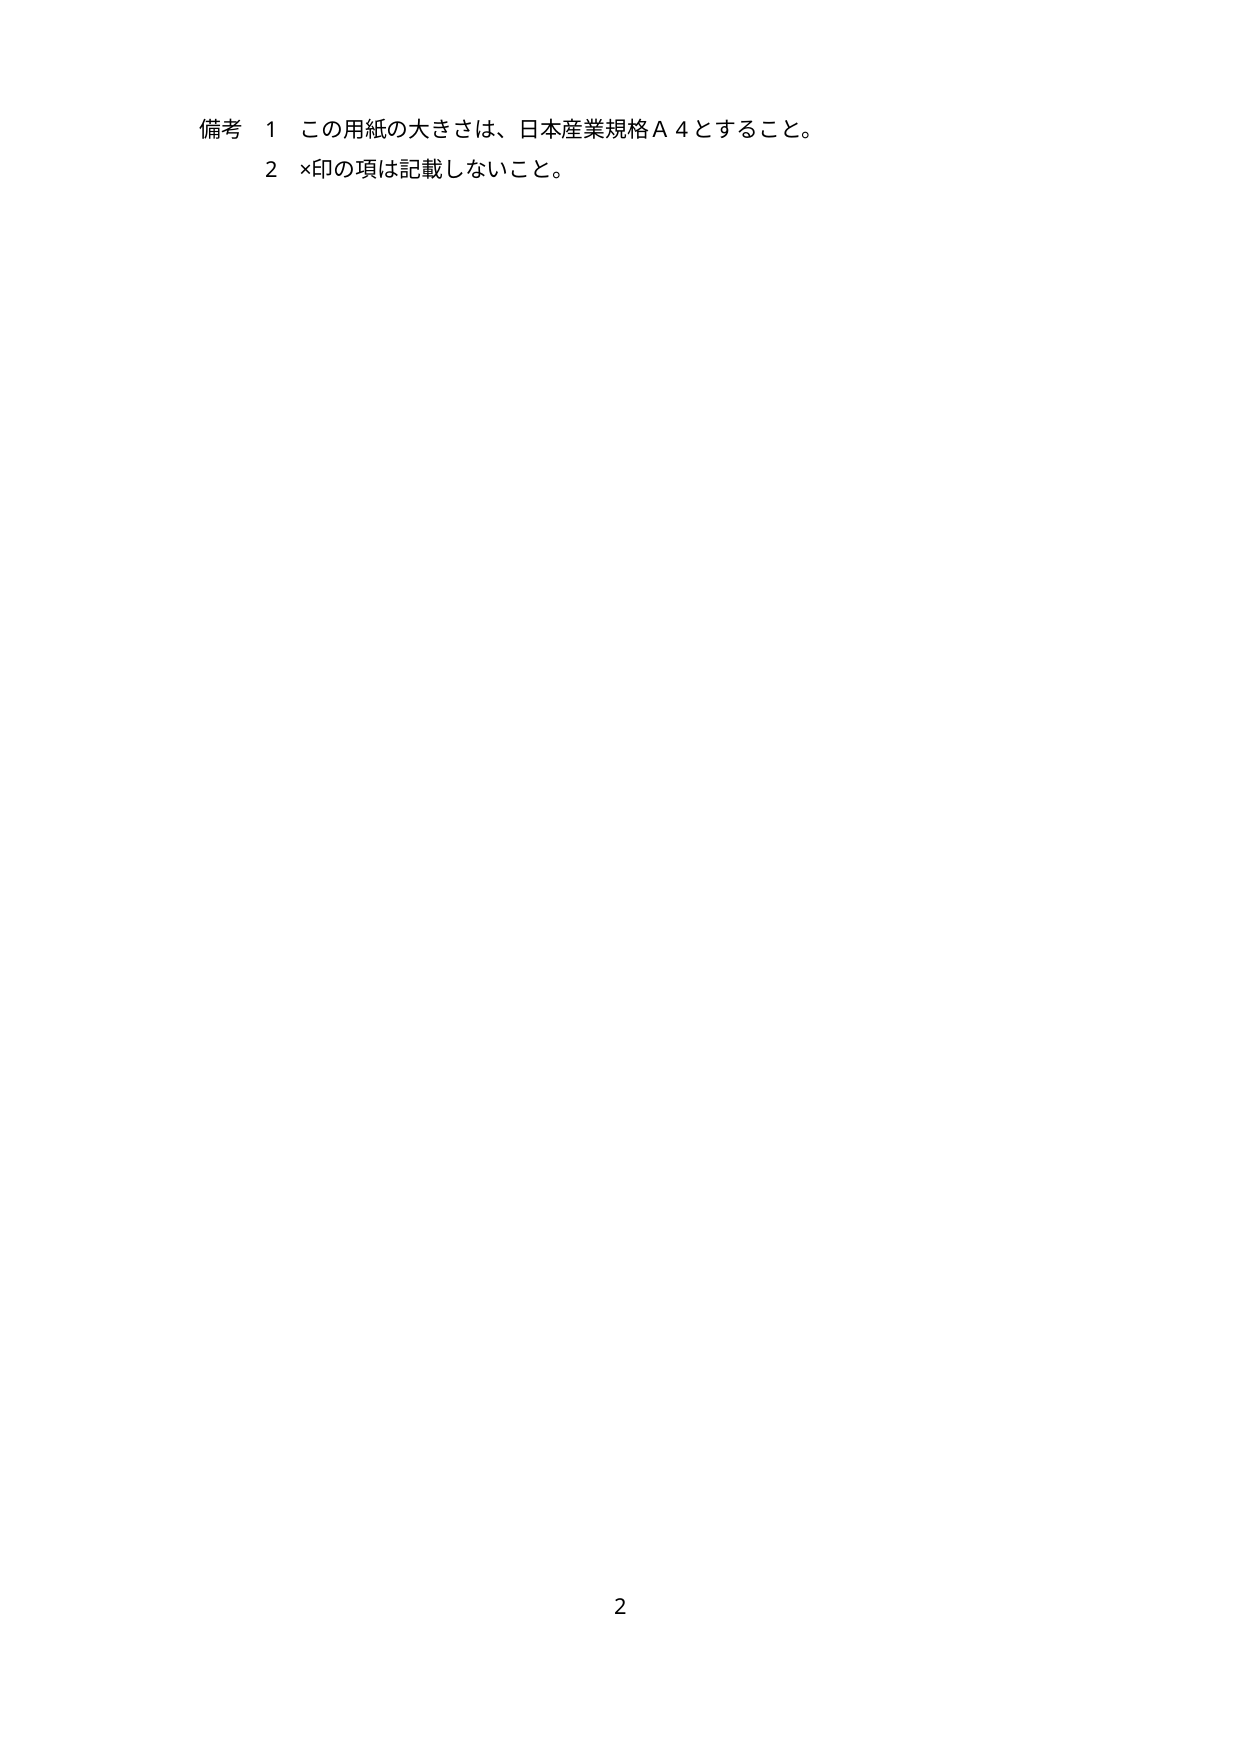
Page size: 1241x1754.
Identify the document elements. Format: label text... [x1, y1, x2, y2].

text 2 ×印の項は記載しないこと。 [177, 152, 1063, 184]
text 備考 1 この用紙の大きさは、日本産業規格Ａ4とすること。 [177, 112, 1063, 144]
